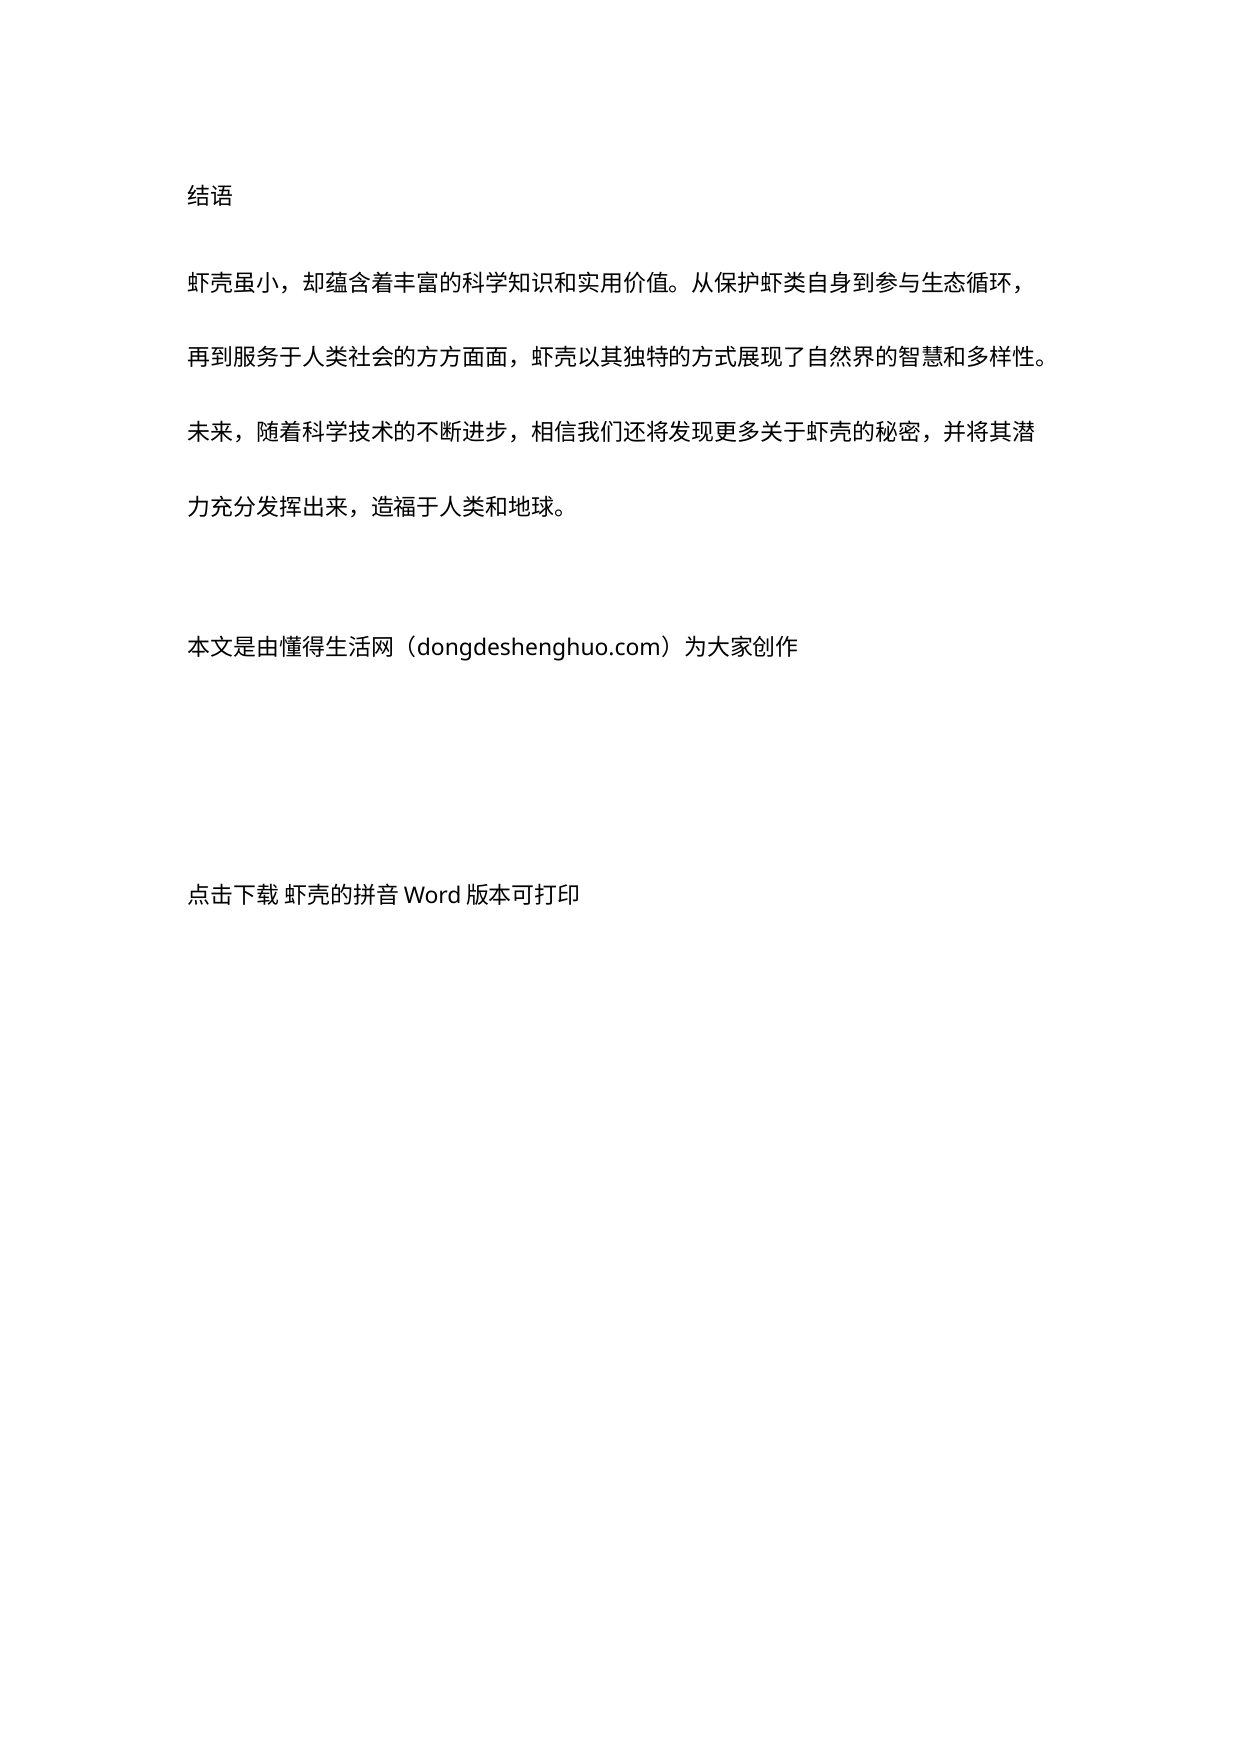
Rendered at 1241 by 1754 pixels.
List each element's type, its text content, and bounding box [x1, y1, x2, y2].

text 本文是由懂得生活网（dongdeshenghuo.com）为大家创作 [187, 613, 1053, 678]
text 虾壳虽小，却蕴含着丰富的科学知识和实用价值。从保护虾类自身到参与生态循环，再到服务于人类社会的方方面面，虾壳以其独特的方式展现了自然界的智慧和多样性。未来，随着科学技术的不断进步，相信我们还将发现更多关于虾壳的秘密，并将其潜力充分发挥出来，造福于人类和地球。 [187, 248, 1053, 538]
text 结语 [187, 162, 1053, 227]
text 点击下载 虾壳的拼音Word版本可打印 [187, 861, 1053, 926]
